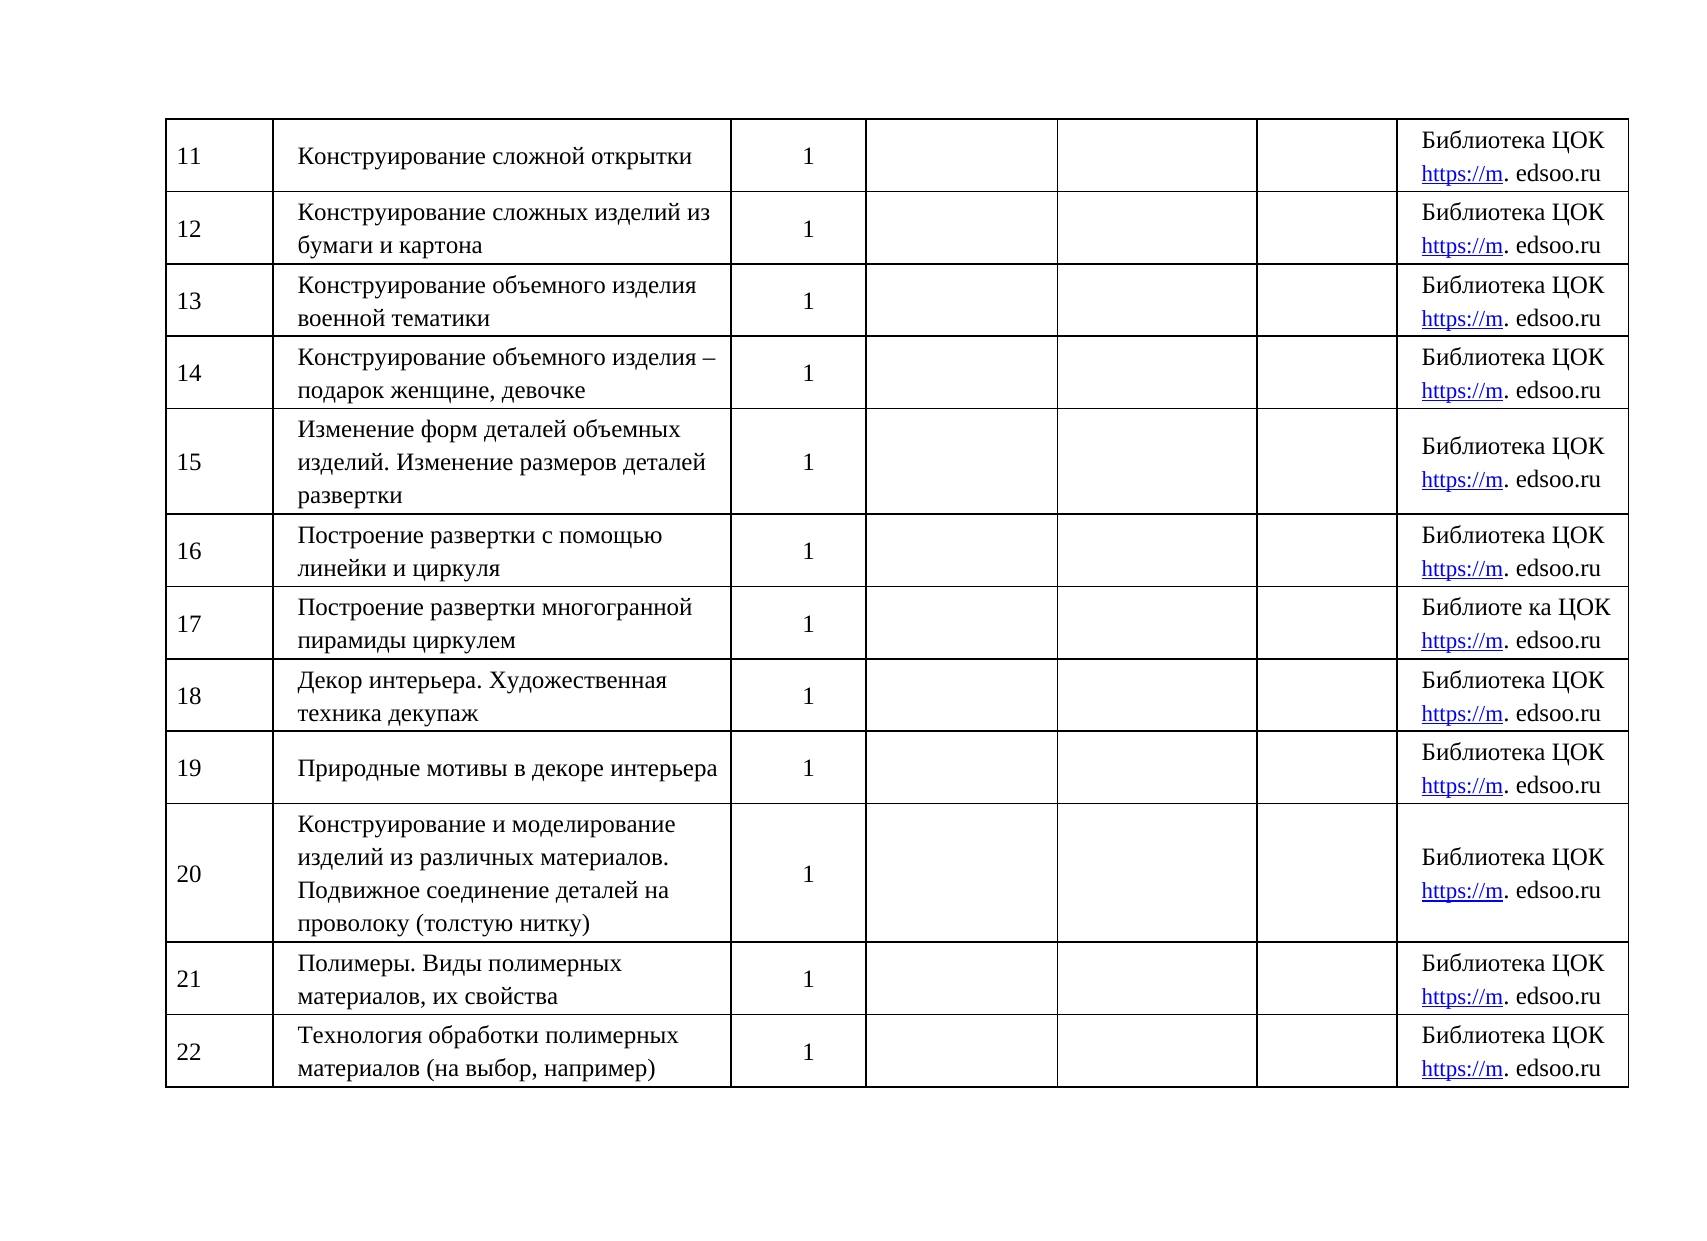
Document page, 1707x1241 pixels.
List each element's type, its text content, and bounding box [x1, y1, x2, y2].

table_cell [1258, 660, 1396, 730]
table_cell 16 [167, 515, 272, 586]
table_cell Библиотека ЦОК https://m. edsoo.ru [1398, 337, 1628, 408]
table_cell [1258, 587, 1396, 658]
table_cell [1058, 120, 1256, 191]
table_cell [867, 409, 1057, 513]
table_cell 1 [732, 337, 865, 408]
table_cell 1 [732, 660, 865, 730]
table_cell 1 [732, 943, 865, 1013]
table_cell [1058, 192, 1256, 263]
table_cell Изменение форм деталей объемных изделий. Изменение размеров деталей развертки [274, 409, 730, 513]
table_cell 1 [732, 265, 865, 335]
table_cell Библиотека ЦОК https://m. edsoo.ru [1398, 515, 1628, 586]
table_cell 11 [167, 120, 272, 191]
table_cell Полимеры. Виды полимерных материалов, их свойства [274, 943, 730, 1013]
table_cell [867, 804, 1057, 941]
table_cell 21 [167, 943, 272, 1013]
table_cell [1258, 732, 1396, 803]
table_cell 1 [732, 804, 865, 941]
table_cell 1 [732, 732, 865, 803]
table_cell 22 [167, 1015, 272, 1086]
table_cell [867, 587, 1057, 658]
table_cell [1258, 943, 1396, 1013]
table_cell [1258, 804, 1396, 941]
table_cell [1058, 943, 1256, 1013]
table_cell 12 [167, 192, 272, 263]
table_cell [1258, 265, 1396, 335]
table_cell [867, 265, 1057, 335]
table_cell [1058, 587, 1256, 658]
table_cell 1 [732, 120, 865, 191]
table_cell [1258, 192, 1396, 263]
table_cell 18 [167, 660, 272, 730]
table_cell 20 [167, 804, 272, 941]
table_cell 14 [167, 337, 272, 408]
table_cell Природные мотивы в декоре интерьера [274, 732, 730, 803]
table_cell Конструирование объемного изделия – подарок женщине, девочке [274, 337, 730, 408]
table_cell Конструирование объемного изделия военной тематики [274, 265, 730, 335]
table_cell Конструирование сложной открытки [274, 120, 730, 191]
table_cell [1058, 660, 1256, 730]
table_cell Библиотека ЦОК https://m. edsoo.ru [1398, 265, 1628, 335]
table_cell 1 [732, 192, 865, 263]
table_cell [1058, 1015, 1256, 1086]
table_cell [1258, 120, 1396, 191]
table_cell [867, 515, 1057, 586]
table_cell 1 [732, 1015, 865, 1086]
table_cell [867, 660, 1057, 730]
table_cell Библиотека ЦОК https://m. edsoo.ru [1398, 943, 1628, 1013]
table_cell [1258, 337, 1396, 408]
table_cell [1258, 409, 1396, 513]
table_cell Построение развертки многогранной пирамиды циркулем [274, 587, 730, 658]
table_cell Технология обработки полимерных материалов (на выбор, например) [274, 1015, 730, 1086]
table_cell [867, 337, 1057, 408]
table_cell 19 [167, 732, 272, 803]
table_cell Библиотека ЦОК https://m. edsoo.ru [1398, 732, 1628, 803]
table_cell Библиотека ЦОК https://m. edsoo.ru [1398, 192, 1628, 263]
table_cell Декор интерьера. Художественная техника декупаж [274, 660, 730, 730]
table_cell Библиоте ка ЦОК https://m. edsoo.ru [1398, 587, 1628, 658]
table_cell 15 [167, 409, 272, 513]
table_cell [1258, 515, 1396, 586]
table_cell [867, 120, 1057, 191]
table_cell 17 [167, 587, 272, 658]
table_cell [1398, 1015, 1628, 1086]
table_cell Библиотека ЦОК https://m. edsoo.ru [1398, 409, 1628, 513]
table_cell Построение развертки с помощью линейки и циркуля [274, 515, 730, 586]
table_cell [1058, 804, 1256, 941]
table_cell Библиотека ЦОК https://m. edsoo.ru [1398, 804, 1628, 941]
table_cell [1058, 732, 1256, 803]
table_cell [867, 1015, 1057, 1086]
table_cell Конструирование сложных изделий из бумаги и картона [274, 192, 730, 263]
table_cell Библиотека ЦОК https://m. edsoo.ru [1398, 660, 1628, 730]
table_cell [1058, 409, 1256, 513]
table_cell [1398, 120, 1628, 191]
table_cell [867, 732, 1057, 803]
table_cell [867, 192, 1057, 263]
table_cell [1258, 1015, 1396, 1086]
table_cell 1 [732, 409, 865, 513]
table_cell [1058, 515, 1256, 586]
table_cell [867, 943, 1057, 1013]
table_cell [1058, 265, 1256, 335]
table_cell 1 [732, 515, 865, 586]
table_cell 13 [167, 265, 272, 335]
table_cell [1058, 337, 1256, 408]
table_cell Конструирование и моделирование изделий из различных материалов. Подвижное соединение деталей на проволоку (толстую нитку) [274, 804, 730, 941]
table_cell 1 [732, 587, 865, 658]
